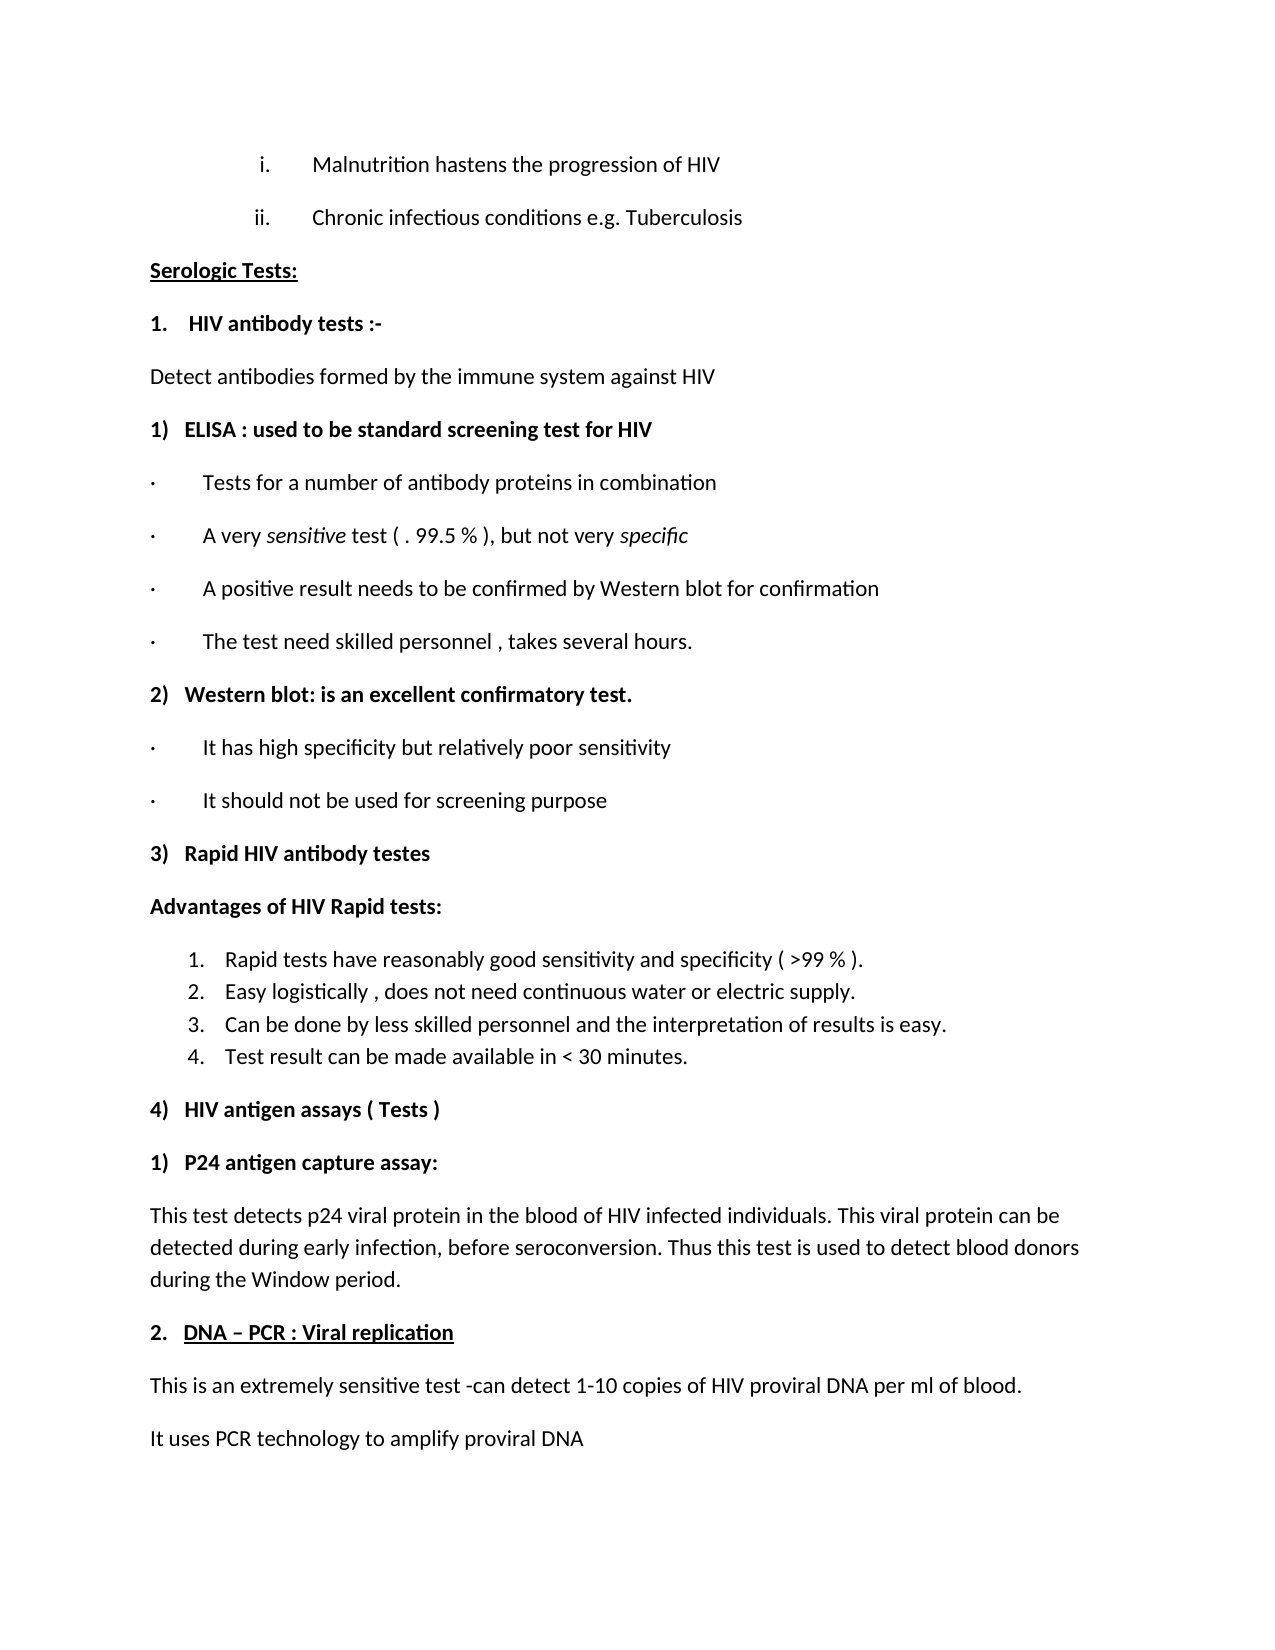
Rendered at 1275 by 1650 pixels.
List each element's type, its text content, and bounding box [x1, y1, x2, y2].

text · A very sensitive test ( . 99.5 % ), but not very specific [150, 521, 1125, 549]
text · It should not be used for screening purpose [150, 786, 1125, 814]
list Test result can be made available in < 30 minutes. [187, 1042, 1125, 1070]
list Can be done by less skilled personnel and the interpretation of results is easy. [187, 1010, 1125, 1038]
text Advantages of HIV Rapid tests: [150, 892, 1125, 920]
text · Tests for a number of antibody proteins in combination [150, 468, 1125, 496]
text ii. Chronic infectious conditions e.g. Tuberculosis [150, 203, 1125, 231]
text It uses PCR technology to amplify proviral DNA [150, 1424, 1125, 1452]
text 1) ELISA : used to be standard screening test for HIV [150, 415, 1125, 443]
text 1. HIV antibody tests :- [150, 309, 1125, 337]
list Easy logistically , does not need continuous water or electric supply. [187, 977, 1125, 1006]
list Rapid tests have reasonably good sensitivity and specificity ( >99 % ). [187, 945, 1125, 973]
text This is an extremely sensitive test -can detect 1-10 copies of HIV proviral DNA per ml of blood. [150, 1371, 1125, 1399]
text · It has high specificity but relatively poor sensitivity [150, 733, 1125, 761]
text 1) P24 antigen capture assay: [150, 1148, 1125, 1176]
text 4) HIV antigen assays ( Tests ) [150, 1095, 1125, 1123]
text · A positive result needs to be confirmed by Western blot for confirmation [150, 574, 1125, 602]
text 2) Western blot: is an excellent confirmatory test. [150, 680, 1125, 708]
text Serologic Tests: [150, 256, 1125, 284]
text 3) Rapid HIV antibody testes [150, 839, 1125, 867]
text i. Malnutrition hastens the progression of HIV [150, 150, 1125, 178]
text Detect antibodies formed by the immune system against HIV [150, 362, 1125, 390]
text · The test need skilled personnel , takes several hours. [150, 627, 1125, 655]
text This test detects p24 viral protein in the blood of HIV infected individuals. This viral protein can be detected during early infection, before seroconversion. Thus this test is used to detect blood donors during the Window period. [150, 1201, 1125, 1293]
text 2. DNA – PCR : Viral replication [150, 1318, 1125, 1346]
